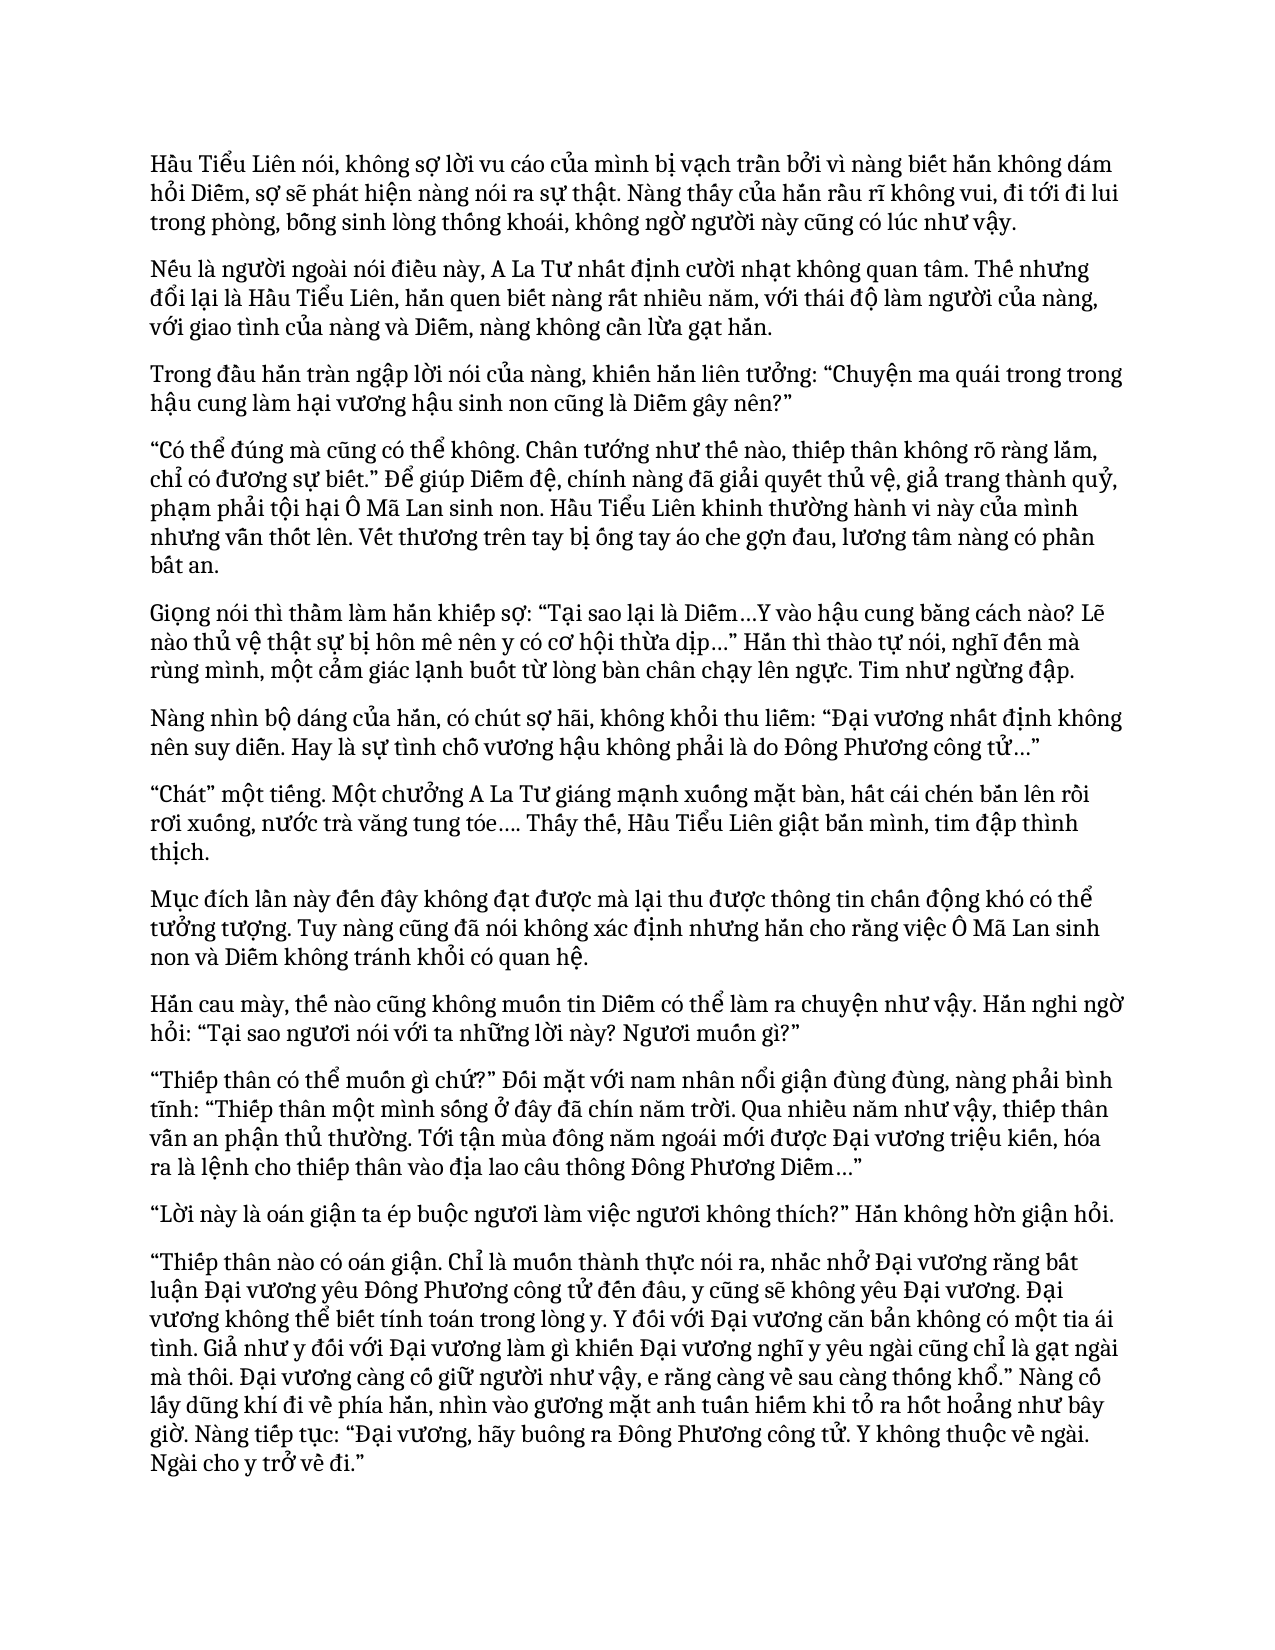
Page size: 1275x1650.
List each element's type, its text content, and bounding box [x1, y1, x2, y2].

text Nàng nhìn bộ dáng của hắn, có chút sợ hãi, không khỏi thu liễm: “Đại vương nhất định không nên suy diễn. Hay là sự tình chỗ vương hậu không phải là do Đông Phương công tử…” [150, 704, 1125, 761]
text Giọng nói thì thầm làm hắn khiếp sợ: “Tại sao lại là Diễm…Y vào hậu cung bằng cách nào? Lẽ nào thủ vệ thật sự bị hôn mê nên y có cơ hội thừa dịp…” Hắn thì thào tự nói, nghĩ đến mà rùng mình, một cảm giác lạnh buốt từ lòng bàn chân chạy lên ngực. Tim như ngừng đập. [150, 599, 1125, 685]
text Mục đích lần này đến đây không đạt được mà lại thu được thông tin chấn động khó có thể tưởng tượng. Tuy nàng cũng đã nói không xác định nhưng hắn cho rằng việc Ô Mã Lan sinh non và Diễm không tránh khỏi có quan hệ. [150, 885, 1125, 971]
text “Lời này là oán giận ta ép buộc ngươi làm việc ngươi không thích?” Hắn không hờn giận hỏi. [150, 1200, 1125, 1229]
text “Có thể đúng mà cũng có thể không. Chân tướng như thế nào, thiếp thân không rõ ràng lắm, chỉ có đương sự biết.” Để giúp Diễm đệ, chính nàng đã giải quyết thủ vệ, giả trang thành quỷ, phạm phải tội hại Ô Mã Lan sinh non. Hầu Tiểu Liên khinh thường hành vi này của mình nhưng vẫn thốt lên. Vết thương trên tay bị ống tay áo che gợn đau, lương tâm nàng có phần bất an. [150, 436, 1125, 580]
text Hắn cau mày, thế nào cũng không muốn tin Diễm có thể làm ra chuyện như vậy. Hắn nghi ngờ hỏi: “Tại sao ngươi nói với ta những lời này? Ngươi muốn gì?” [150, 990, 1125, 1047]
text Trong đầu hắn tràn ngập lời nói của nàng, khiến hắn liên tưởng: “Chuyện ma quái trong trong hậu cung làm hại vương hậu sinh non cũng là Diễm gây nên?” [150, 360, 1125, 417]
text “Chát” một tiếng. Một chưởng A La Tư giáng mạnh xuống mặt bàn, hất cái chén bắn lên rồi rơi xuống, nước trà văng tung tóe…. Thấy thế, Hầu Tiểu Liên giật bắn mình, tim đập thình thịch. [150, 780, 1125, 866]
text Nếu là người ngoài nói điều này, A La Tư nhất định cười nhạt không quan tâm. Thế nhưng đổi lại là Hầu Tiểu Liên, hắn quen biết nàng rất nhiều năm, với thái độ làm người của nàng, với giao tình của nàng và Diễm, nàng không cần lừa gạt hắn. [150, 255, 1125, 341]
text Hầu Tiểu Liên nói, không sợ lời vu cáo của mình bị vạch trần bởi vì nàng biết hắn không dám hỏi Diễm, sợ sẽ phát hiện nàng nói ra sự thật. Nàng thấy của hắn rầu rĩ không vui, đi tới đi lui trong phòng, bỗng sinh lòng thống khoái, không ngờ người này cũng có lúc như vậy. [150, 150, 1125, 236]
text “Thiếp thân có thể muốn gì chứ?” Đối mặt với nam nhân nổi giận đùng đùng, nàng phải bình tĩnh: “Thiếp thân một mình sống ở đây đã chín năm trời. Qua nhiều năm như vậy, thiếp thân vẫn an phận thủ thường. Tới tận mùa đông năm ngoái mới được Đại vương triệu kiến, hóa ra là lệnh cho thiếp thân vào địa lao câu thông Đông Phương Diễm…” [150, 1066, 1125, 1181]
text “Thiếp thân nào có oán giận. Chỉ là muốn thành thực nói ra, nhắc nhở Đại vương rằng bất luận Đại vương yêu Đông Phương công tử đến đâu, y cũng sẽ không yêu Đại vương. Đại vương không thể biết tính toán trong lòng y. Y đối với Đại vương căn bản không có một tia ái tình. Giả như y đối với Đại vương làm gì khiến Đại vương nghĩ y yêu ngài cũng chỉ là gạt ngài mà thôi. Đại vương càng cố giữ người như vậy, e rằng càng về sau càng thống khổ.” Nàng cố lấy dũng khí đi về phía hắn, nhìn vào gương mặt anh tuấn hiếm khi tỏ ra hốt hoảng như bây giờ. Nàng tiếp tục: “Đại vương, hãy buông ra Đông Phương công tử. Y không thuộc về ngài. Ngài cho y trở về đi.” [150, 1247, 1125, 1477]
